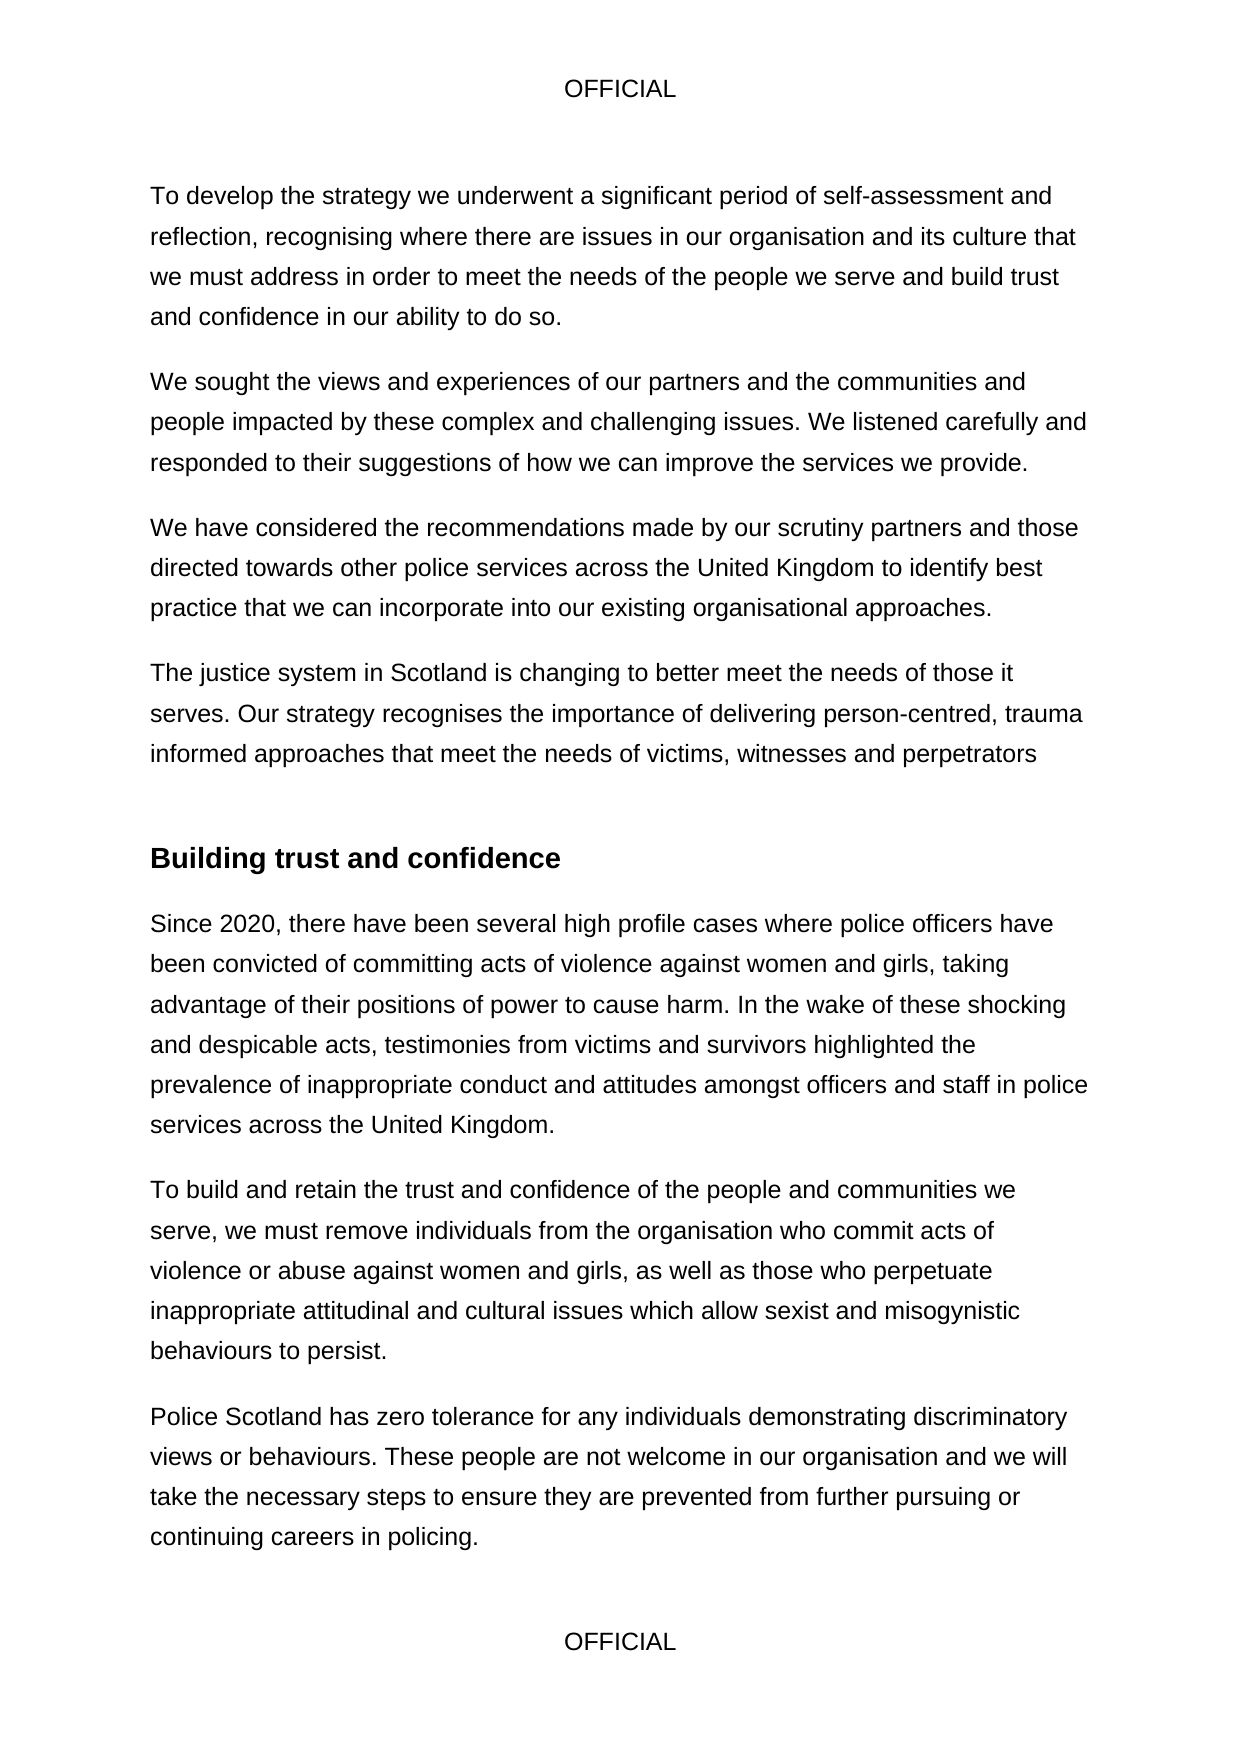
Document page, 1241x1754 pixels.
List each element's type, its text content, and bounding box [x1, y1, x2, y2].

subtitle Building trust and confidence [150, 841, 1090, 875]
text To build and retain the trust and confidence of the people and communities we serve, we must remove individuals from the organisation who commit acts of violence or abuse against women and girls, as well as those who perpetuate inappropriate attitudinal and cultural issues which allow sexist and misogynistic behaviours to persist. [150, 1175, 1090, 1365]
text We sought the views and experiences of our partners and the communities and people impacted by these complex and challenging issues. We listened carefully and responded to their suggestions of how we can improve the services we provide. [150, 367, 1090, 476]
text Police Scotland has zero tolerance for any individuals demonstrating discriminatory views or behaviours. These people are not welcome in our organisation and we will take the necessary steps to ensure they are prevented from further pursuing or continuing careers in policing. [150, 1401, 1090, 1551]
text To develop the strategy we underwent a significant period of self-assessment and reflection, recognising where there are issues in our organisation and its culture that we must address in order to meet the needs of the people we serve and build trust and confidence in our ability to do so. [150, 181, 1090, 331]
text We have considered the recommendations made by our scrutiny partners and those directed towards other police services across the United Kingdom to identify best practice that we can incorporate into our existing organisational approaches. [150, 513, 1090, 622]
text Since 2020, there have been several high profile cases where police officers have been convicted of committing acts of violence against women and girls, taking advantage of their positions of power to cause harm. In the wake of these shocking and despicable acts, testimonies from victims and survivors highlighted the prevalence of inappropriate conduct and attitudes amongst officers and staff in police services across the United Kingdom. [150, 909, 1090, 1139]
text The justice system in Scotland is changing to better meet the needs of those it serves. Our strategy recognises the importance of delivering person-centred, trauma informed approaches that meet the needs of victims, witnesses and perpetrators [150, 658, 1090, 767]
